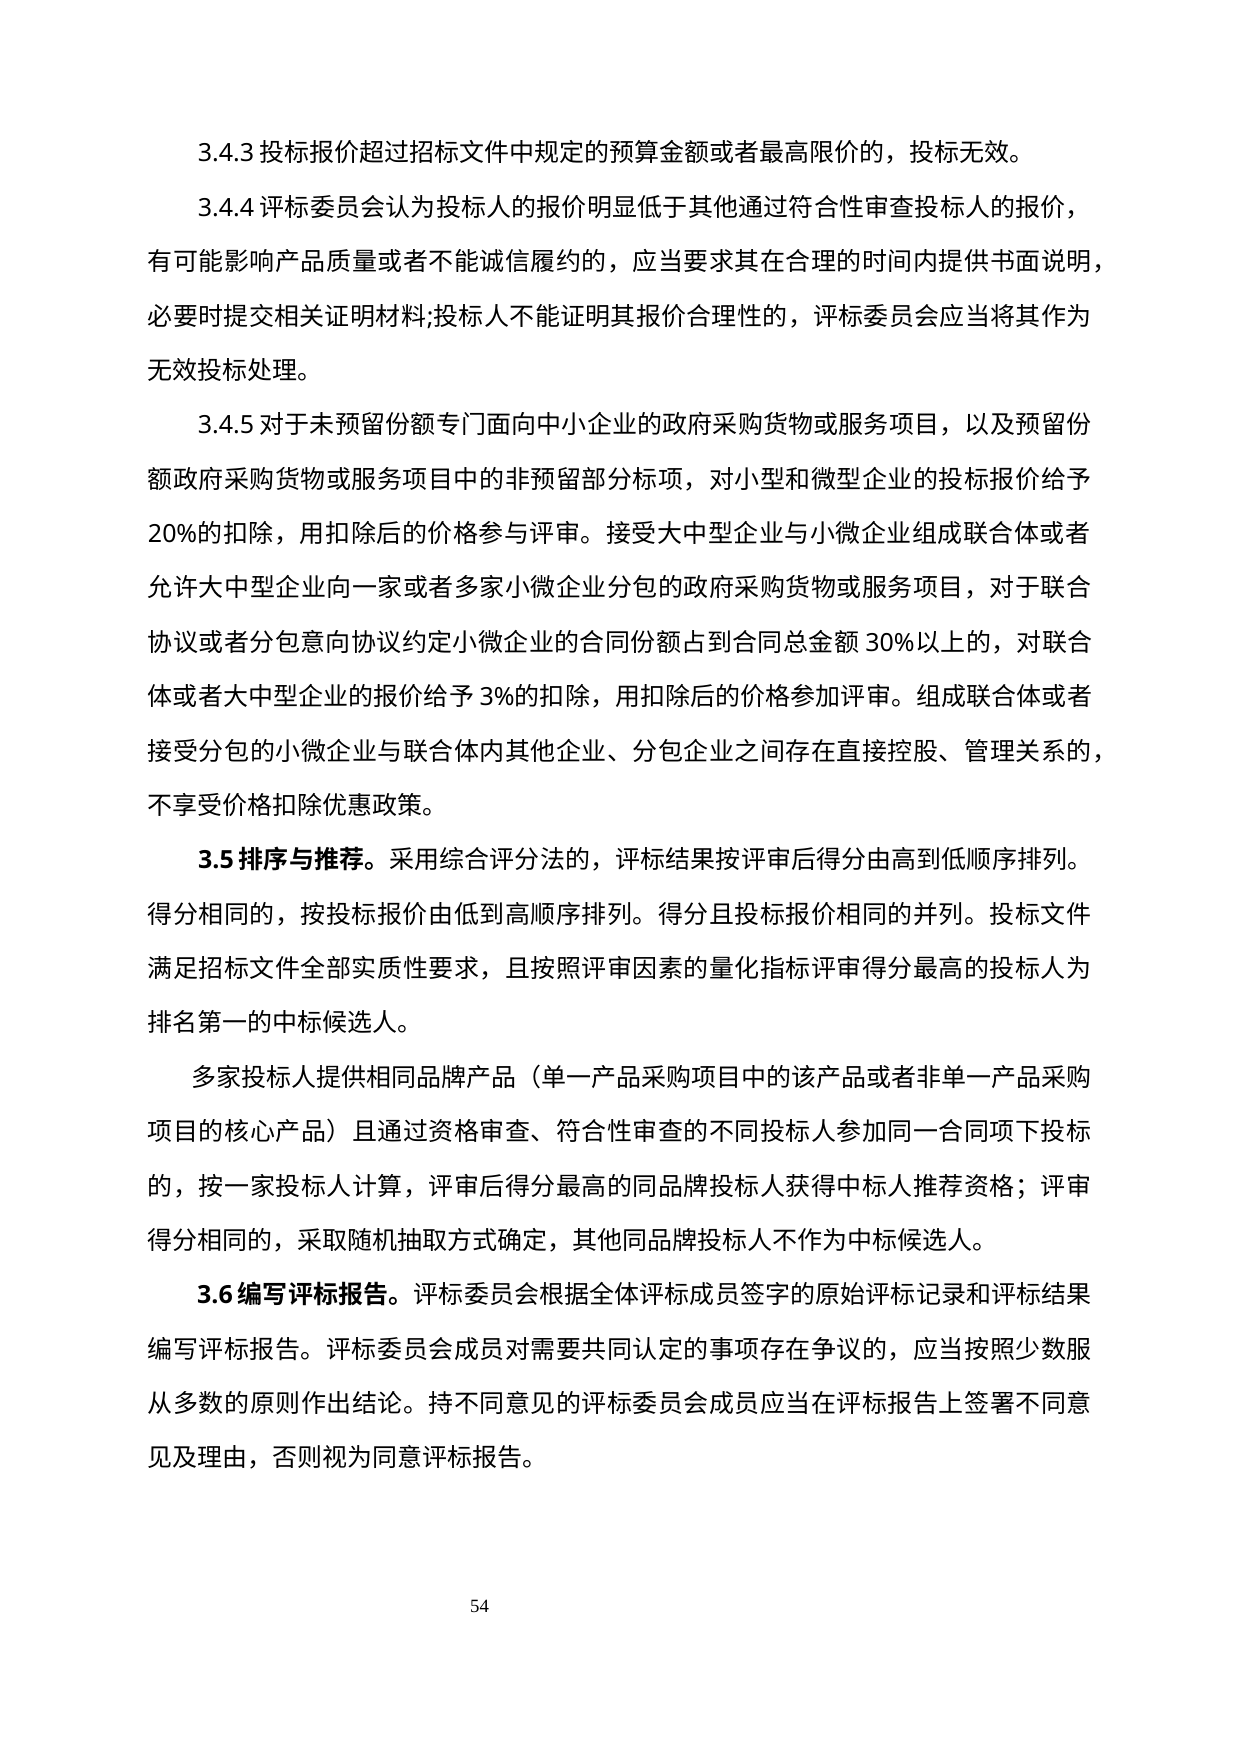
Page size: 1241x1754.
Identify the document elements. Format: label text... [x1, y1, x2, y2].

text 多家投标人提供相同品牌产品（单一产品采购项目中的该产品或者非单一产品采购项目的核心产品）且通过资格审查、符合性审查的不同投标人参加同一合同项下投标的，按一家投标人计算，评审后得分最高的同品牌投标人获得中标人推荐资格；评审得分相同的，采取随机抽取方式确定，其他同品牌投标人不作为中标候选人。 [148, 1057, 1092, 1257]
text 3.5排序与推荐。采用综合评分法的，评标结果按评审后得分由高到低顺序排列。得分相同的，按投标报价由低到高顺序排列。得分且投标报价相同的并列。投标文件满足招标文件全部实质性要求，且按照评审因素的量化指标评审得分最高的投标人为排名第一的中标候选人。 [148, 840, 1092, 1039]
text 3.4.4评标委员会认为投标人的报价明显低于其他通过符合性审查投标人的报价，有可能影响产品质量或者不能诚信履约的，应当要求其在合理的时间内提供书面说明，必要时提交相关证明材料;投标人不能证明其报价合理性的，评标委员会应当将其作为无效投标处理。 [148, 187, 1092, 387]
text 3.6编写评标报告。评标委员会根据全体评标成员签字的原始评标记录和评标结果编写评标报告。评标委员会成员对需要共同认定的事项存在争议的，应当按照少数服从多数的原则作出结论。持不同意见的评标委员会成员应当在评标报告上签署不同意见及理由，否则视为同意评标报告。 [148, 1275, 1092, 1474]
text 3.4.5对于未预留份额专门面向中小企业的政府采购货物或服务项目，以及预留份额政府采购货物或服务项目中的非预留部分标项，对小型和微型企业的投标报价给予20%的扣除，用扣除后的价格参与评审。接受大中型企业与小微企业组成联合体或者允许大中型企业向一家或者多家小微企业分包的政府采购货物或服务项目，对于联合协议或者分包意向协议约定小微企业的合同份额占到合同总金额30%以上的，对联合体或者大中型企业的报价给予3%的扣除，用扣除后的价格参加评审。组成联合体或者接受分包的小微企业与联合体内其他企业、分包企业之间存在直接控股、管理关系的，不享受价格扣除优惠政策。 [148, 405, 1092, 822]
text 3.4.3投标报价超过招标文件中规定的预算金额或者最高限价的，投标无效。 [148, 133, 1092, 169]
